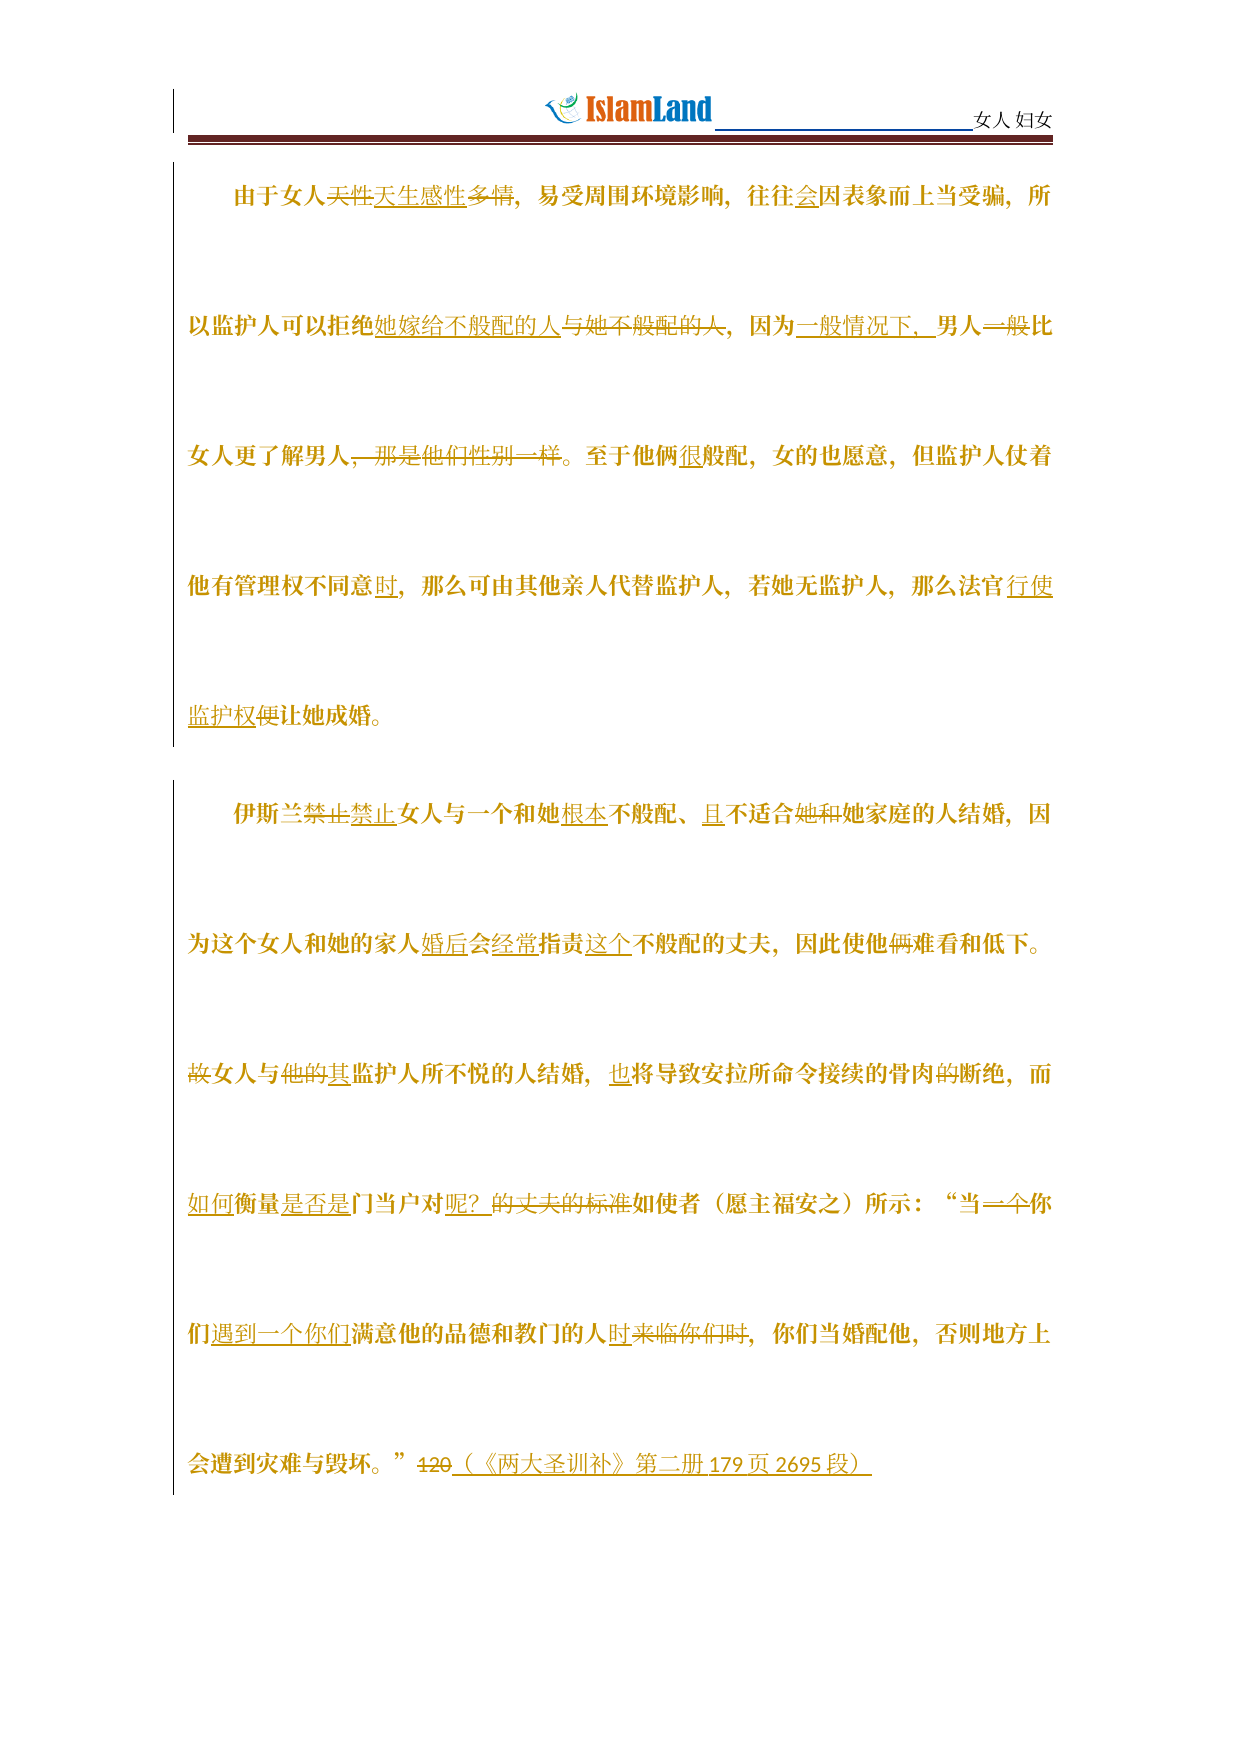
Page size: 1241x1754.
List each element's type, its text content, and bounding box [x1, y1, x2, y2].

text 由于女人，易受周围环境影响，往往因表象而上当受骗，所以监护人可以拒绝，因为男人比女人更了解男人。至于他俩般配，女的也愿意，但监护人仗着他有管理权不同意，那么可由其他亲人代替监护人，若她无监护人，那么法官让她成婚。 [187, 162, 1053, 747]
picture [542, 88, 715, 128]
list 伊斯兰女人与一个和她不般配、不适合她家庭的人结婚，因为这个女人和她的家人会指责不般配的丈夫，因此使他难看和低下。女人与监护人所不悦的人结婚，将导致安拉所命令接续的骨肉断绝，而衡量门当户对如使者（愿主福安之）所示：“当你们满意他的品德和教门的人，你们当婚配他，否则地方上会遭到灾难与毁坏。” [187, 780, 1053, 1495]
